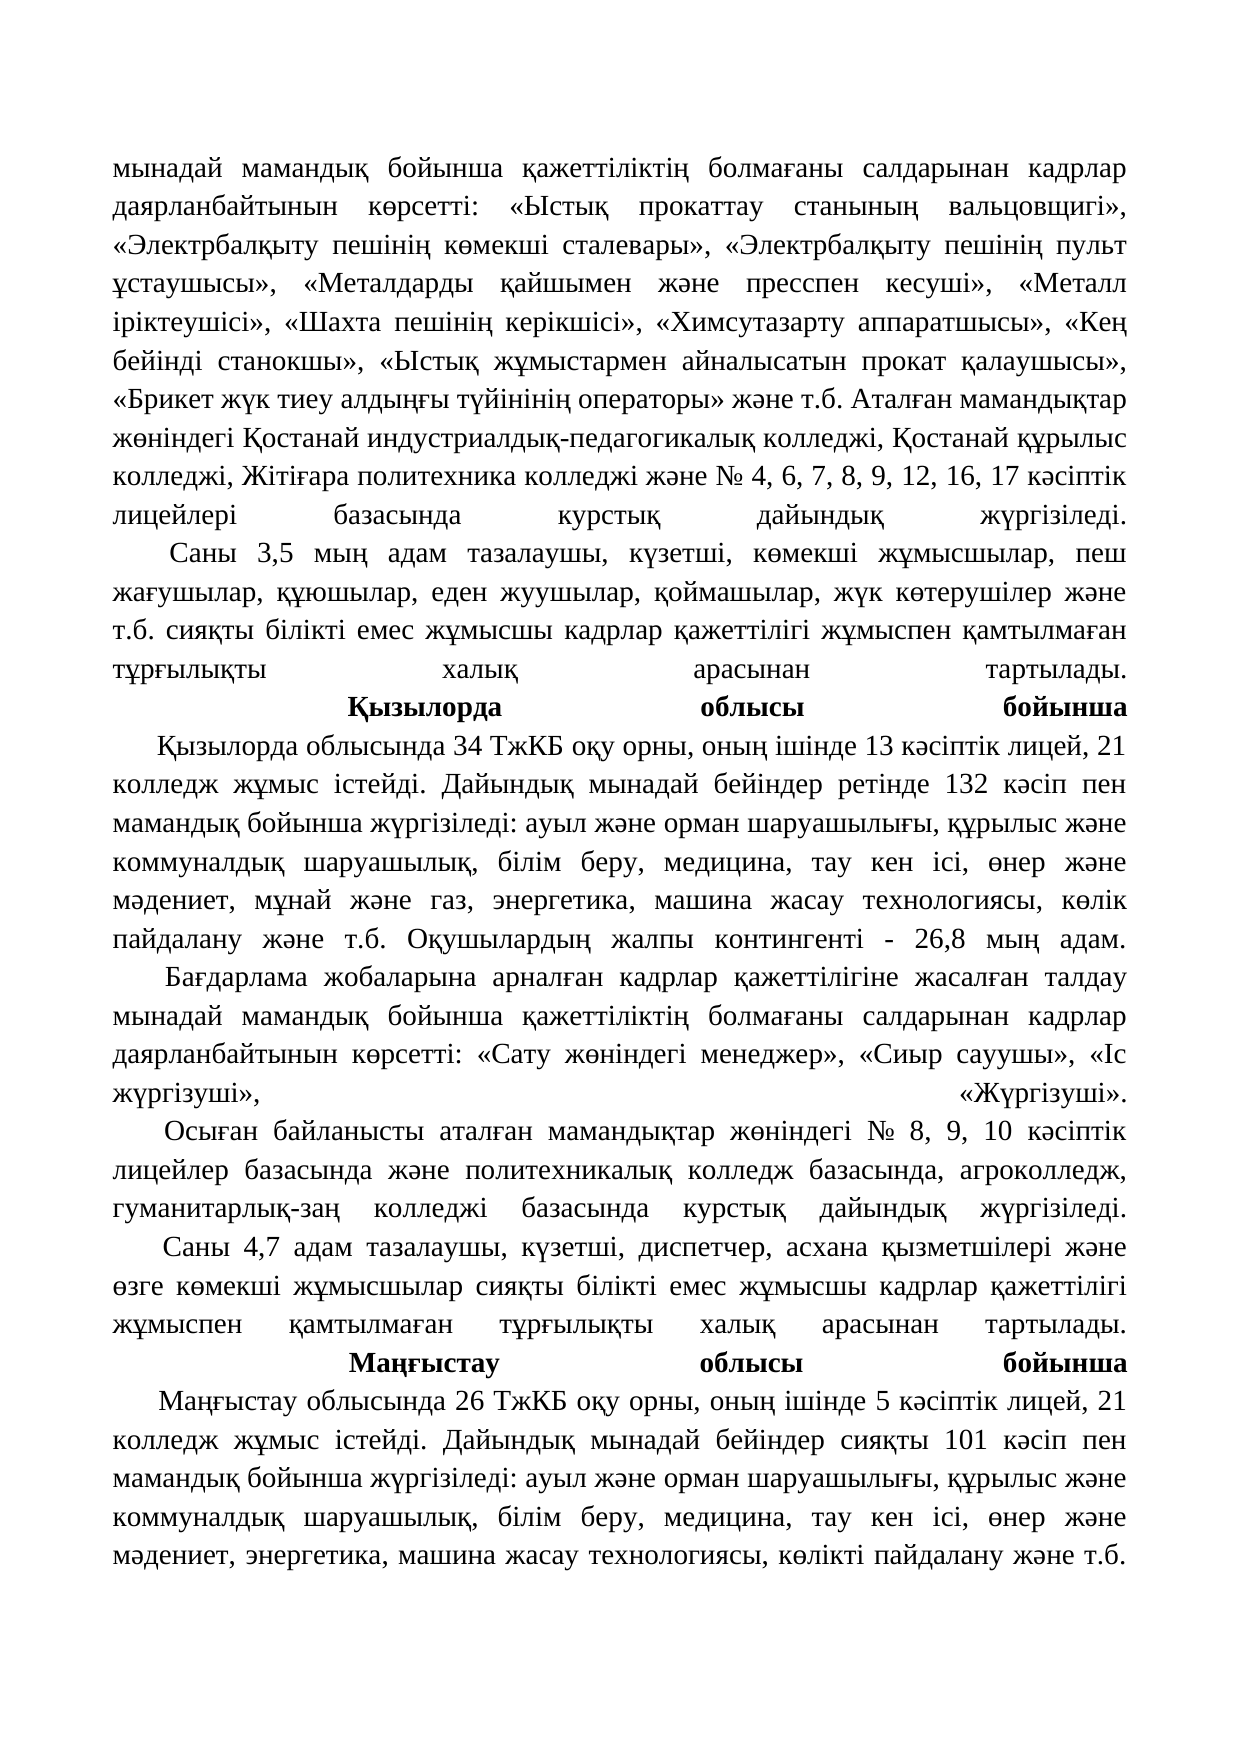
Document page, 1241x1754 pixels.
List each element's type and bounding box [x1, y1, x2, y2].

text [112, 150, 1128, 1571]
